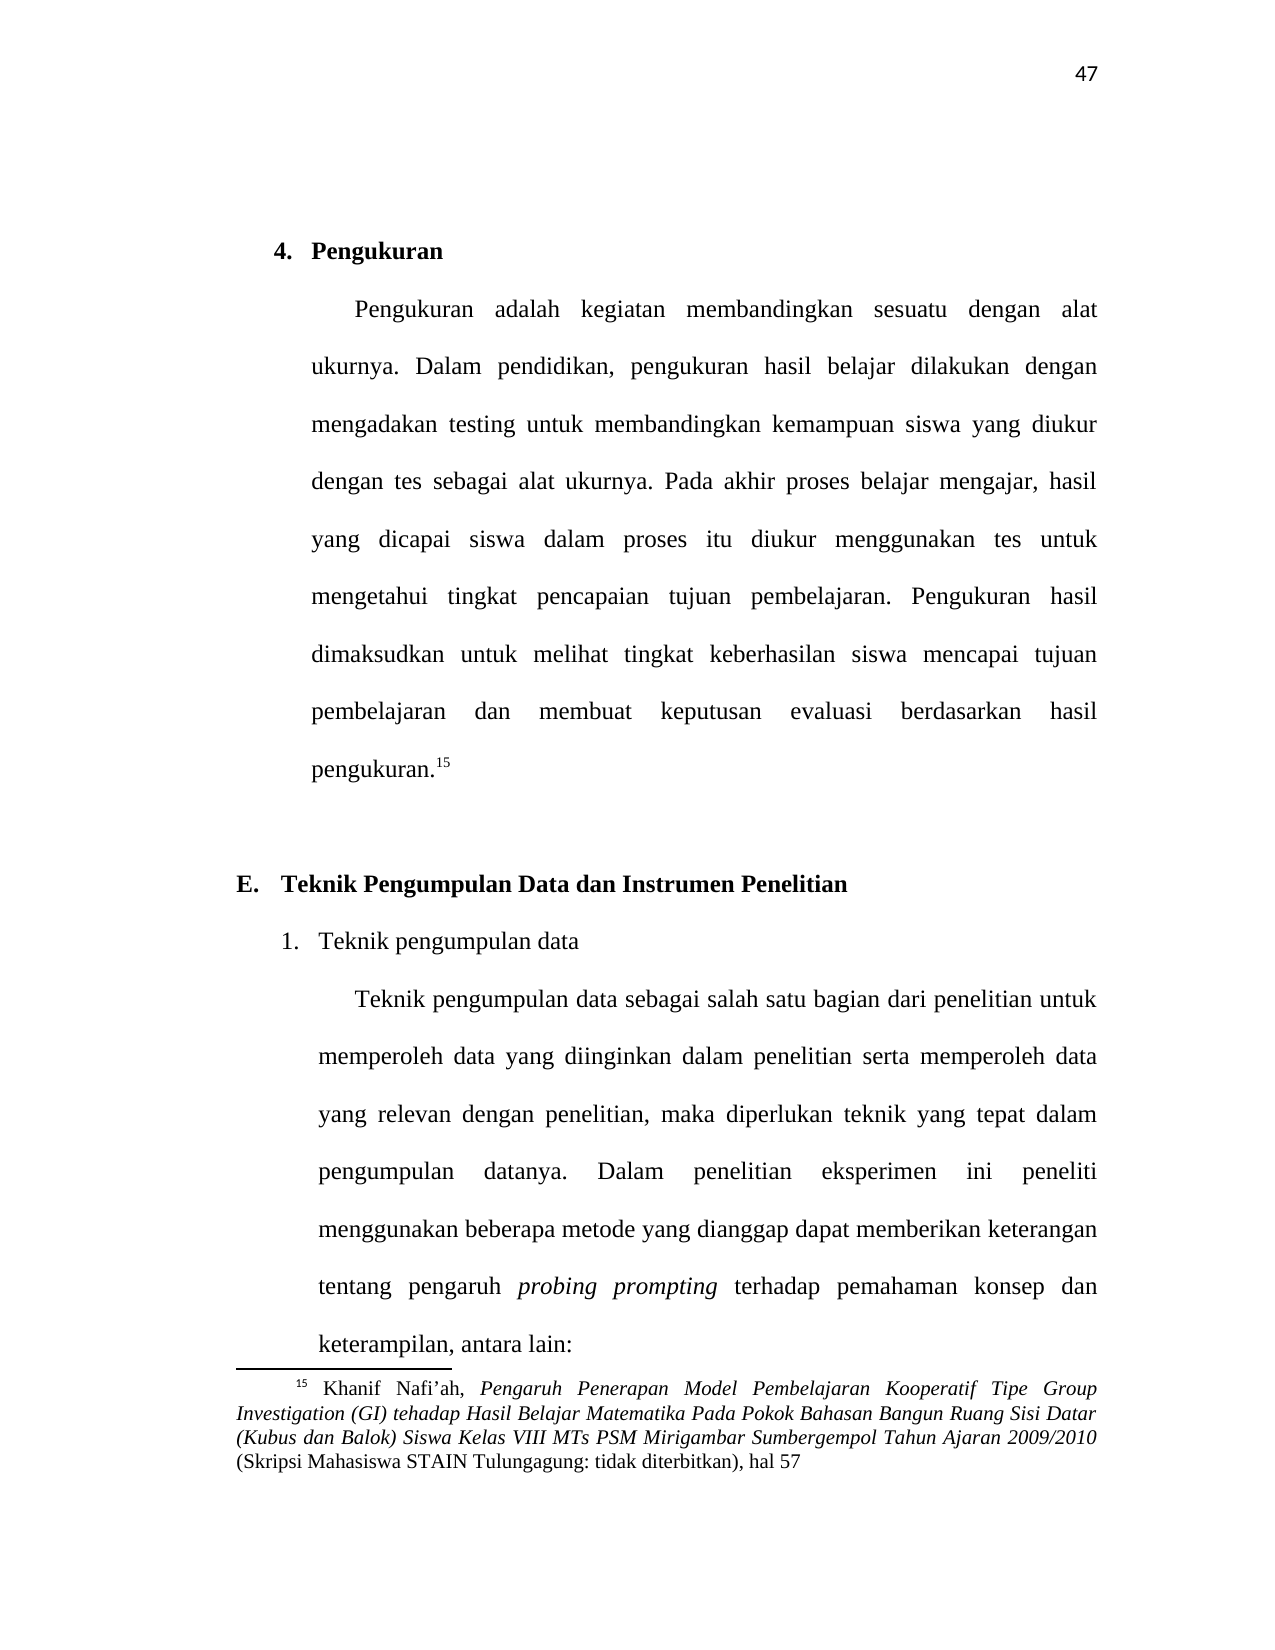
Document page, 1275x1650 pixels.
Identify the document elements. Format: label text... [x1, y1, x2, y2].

list Teknik pengumpulan data sebagai salah satu bagian dari penelitian untuk memperoleh data yang diinginkan dalam penelitian serta memperoleh data yang relevan dengan penelitian, maka diperlukan teknik yang tepat dalam pengumpulan datanya. Dalam penelitian eksperimen ini peneliti menggunakan beberapa metode yang dianggap dapat memberikan keterangan tentang pengaruh probing prompting terhadap pemahaman konsep dan keterampilan, antara lain: [318, 984, 1098, 1357]
list Pengukuran adalah kegiatan membandingkan sesuatu dengan alat ukurnya. Dalam pendidikan, pengukuran hasil belajar dilakukan dengan mengadakan testing untuk membandingkan kemampuan siswa yang diukur dengan tes sebagai alat ukurnya. Pada akhir proses belajar mengajar, hasil yang dicapai siswa dalam proses itu diukur menggunakan tes untuk mengetahui tingkat pencapaian tujuan pembelajaran. Pengukuran hasil dimaksudkan untuk melihat tingkat keberhasilan siswa mencapai tujuan pembelajaran dan membuat keputusan evaluasi berdasarkan hasil pengukuran. [311, 294, 1098, 782]
list Teknik pengumpulan data [281, 926, 1098, 955]
list Teknik Pengumpulan Data dan Instrumen Penelitian [236, 869, 1098, 897]
list Pengukuran [274, 236, 1098, 265]
